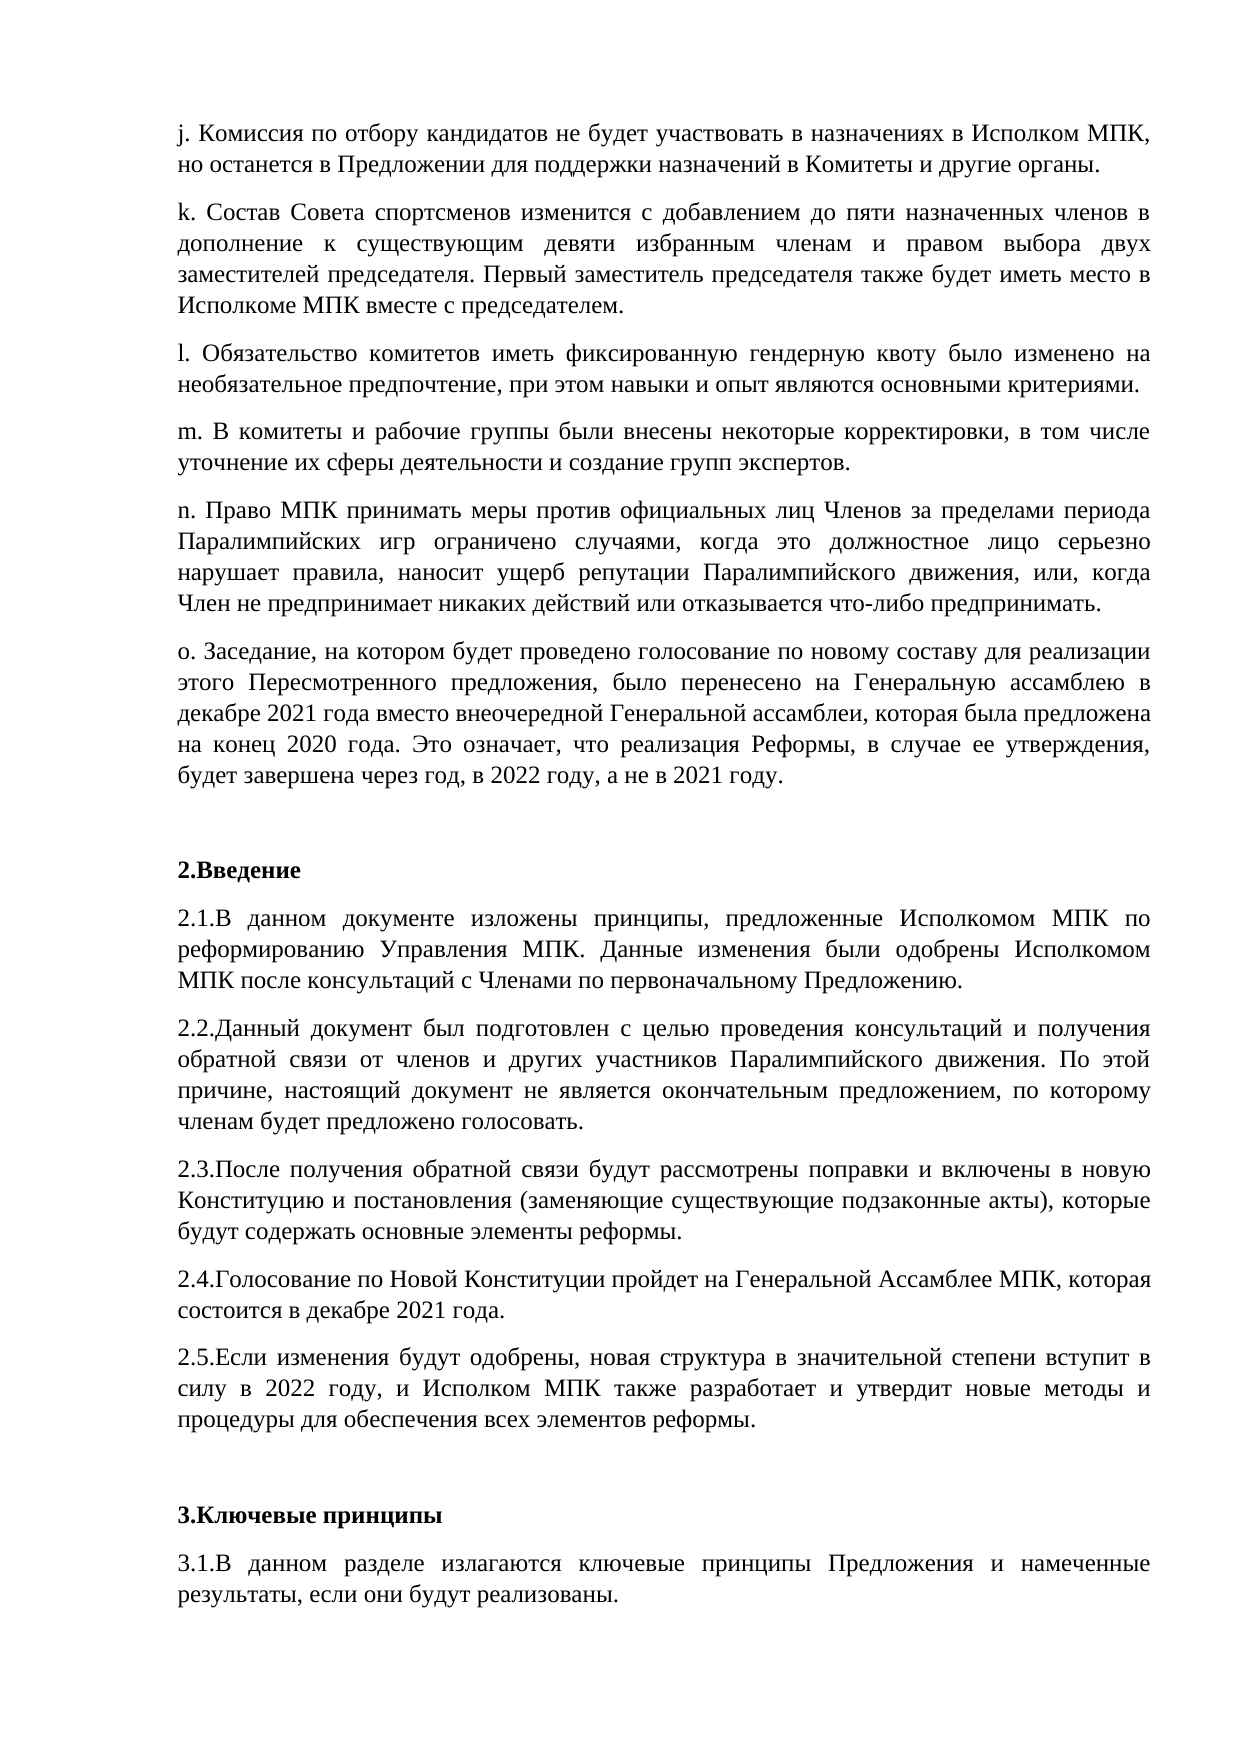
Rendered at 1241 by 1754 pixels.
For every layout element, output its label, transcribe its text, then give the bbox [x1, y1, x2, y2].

text k. Состав Совета спортсменов изменится с добавлением до пяти назначенных членов в дополнение к существующим девяти избранным членам и правом выбора двух заместителей председателя. Первый заместитель председателя также будет иметь место в Исполкоме МПК вместе с председателем. [177, 197, 1152, 319]
text 3.Ключевые принципы [177, 1500, 1152, 1529]
text l. Обязательство комитетов иметь фиксированную гендерную квоту было изменено на необязательное предпочтение, при этом навыки и опыт являются основными критериями. [177, 338, 1152, 397]
text 3.1.В данном разделе излагаются ключевые принципы Предложения и намеченные результаты, если они будут реализованы. [177, 1548, 1152, 1607]
text 2.4.Голосование по Новой Конституции пройдет на Генеральной Ассамблее МПК, которая состоится в декабре 2021 года. [177, 1264, 1152, 1323]
text n. Право МПК принимать меры против официальных лиц Членов за пределами периода Паралимпийских игр ограничено случаями, когда это должностное лицо серьезно нарушает правила, наносит ущерб репутации Паралимпийского движения, или, когда Член не предпринимает никаких действий или отказывается что-либо предпринимать. [177, 495, 1152, 617]
text 2.3.После получения обратной связи будут рассмотрены поправки и включены в новую Конституцию и постановления (заменяющие существующие подзаконные акты), которые будут содержать основные элементы реформы. [177, 1154, 1152, 1245]
text 2.2.Данный документ был подготовлен с целью проведения консультаций и получения обратной связи от членов и других участников Паралимпийского движения. По этой причине, настоящий документ не является окончательным предложением, по которому членам будет предложено голосовать. [177, 1013, 1152, 1135]
text o. Заседание, на котором будет проведено голосование по новому составу для реализации этого Пересмотренного предложения, было перенесено на Генеральную ассамблею в декабре 2021 года вместо внеочередной Генеральной ассамблеи, которая была предложена на конец 2020 года. Это означает, что реализация Реформы, в случае ее утверждения, будет завершена через год, в 2022 году, а не в 2021 году. [177, 636, 1152, 789]
text 2.1.В данном документе изложены принципы, предложенные Исполкомом МПК по реформированию Управления МПК. Данные изменения были одобрены Исполкомом МПК после консультаций с Членами по первоначальному Предложению. [177, 903, 1152, 994]
text m. В комитеты и рабочие группы были внесены некоторые корректировки, в том числе уточнение их сферы деятельности и создание групп экспертов. [177, 416, 1152, 476]
text 2.Введение [177, 856, 1152, 884]
text 2.5.Если изменения будут одобрены, новая структура в значительной степени вступит в силу в 2022 году, и Исполком МПК также разработает и утвердит новые методы и процедуры для обеспечения всех элементов реформы. [177, 1342, 1152, 1433]
text j. Комиссия по отбору кандидатов не будет участвовать в назначениях в Исполком МПК, но останется в Предложении для поддержки назначений в Комитеты и другие органы. [177, 118, 1152, 178]
